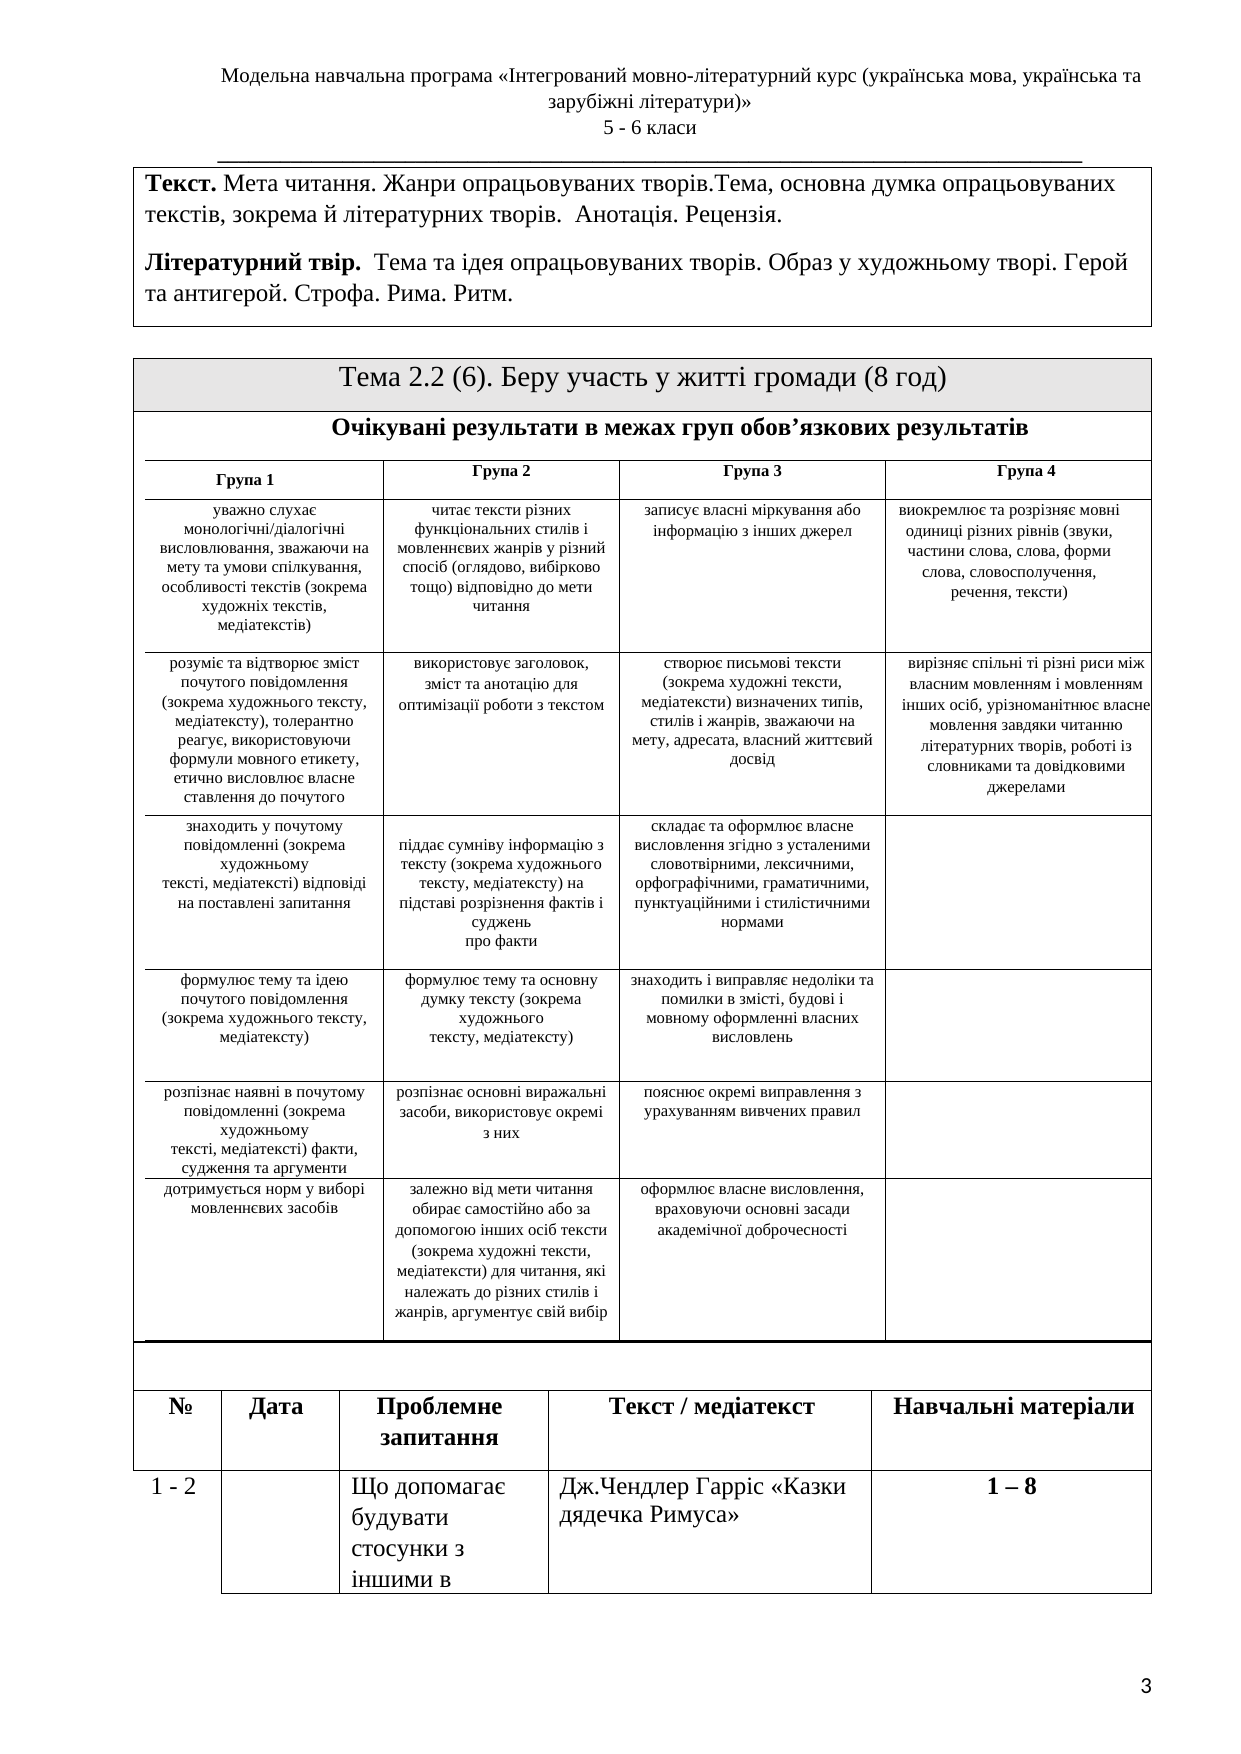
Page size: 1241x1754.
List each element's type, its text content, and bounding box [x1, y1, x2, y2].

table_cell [340, 1471, 548, 1593]
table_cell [134, 168, 1151, 326]
table_cell 1 - 2 [134, 1471, 221, 1593]
table_cell [134, 1343, 1151, 1390]
table_cell Текст / медіатекст [549, 1391, 871, 1470]
table_cell № [134, 1391, 221, 1470]
table_cell Навчальні матеріали [872, 1391, 1151, 1470]
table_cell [549, 1471, 871, 1593]
table_cell Проблемне запитання [340, 1391, 548, 1470]
table_cell 1 – 8 [872, 1471, 1151, 1593]
table_header Тема 2.2 (6). Беру участь у житті громади (8 год) [134, 359, 1151, 411]
table_cell [222, 1471, 339, 1593]
table_cell Дата [222, 1391, 339, 1470]
table_cell Очікувані результати в межах груп обов’язкових результатів [134, 412, 1151, 1341]
